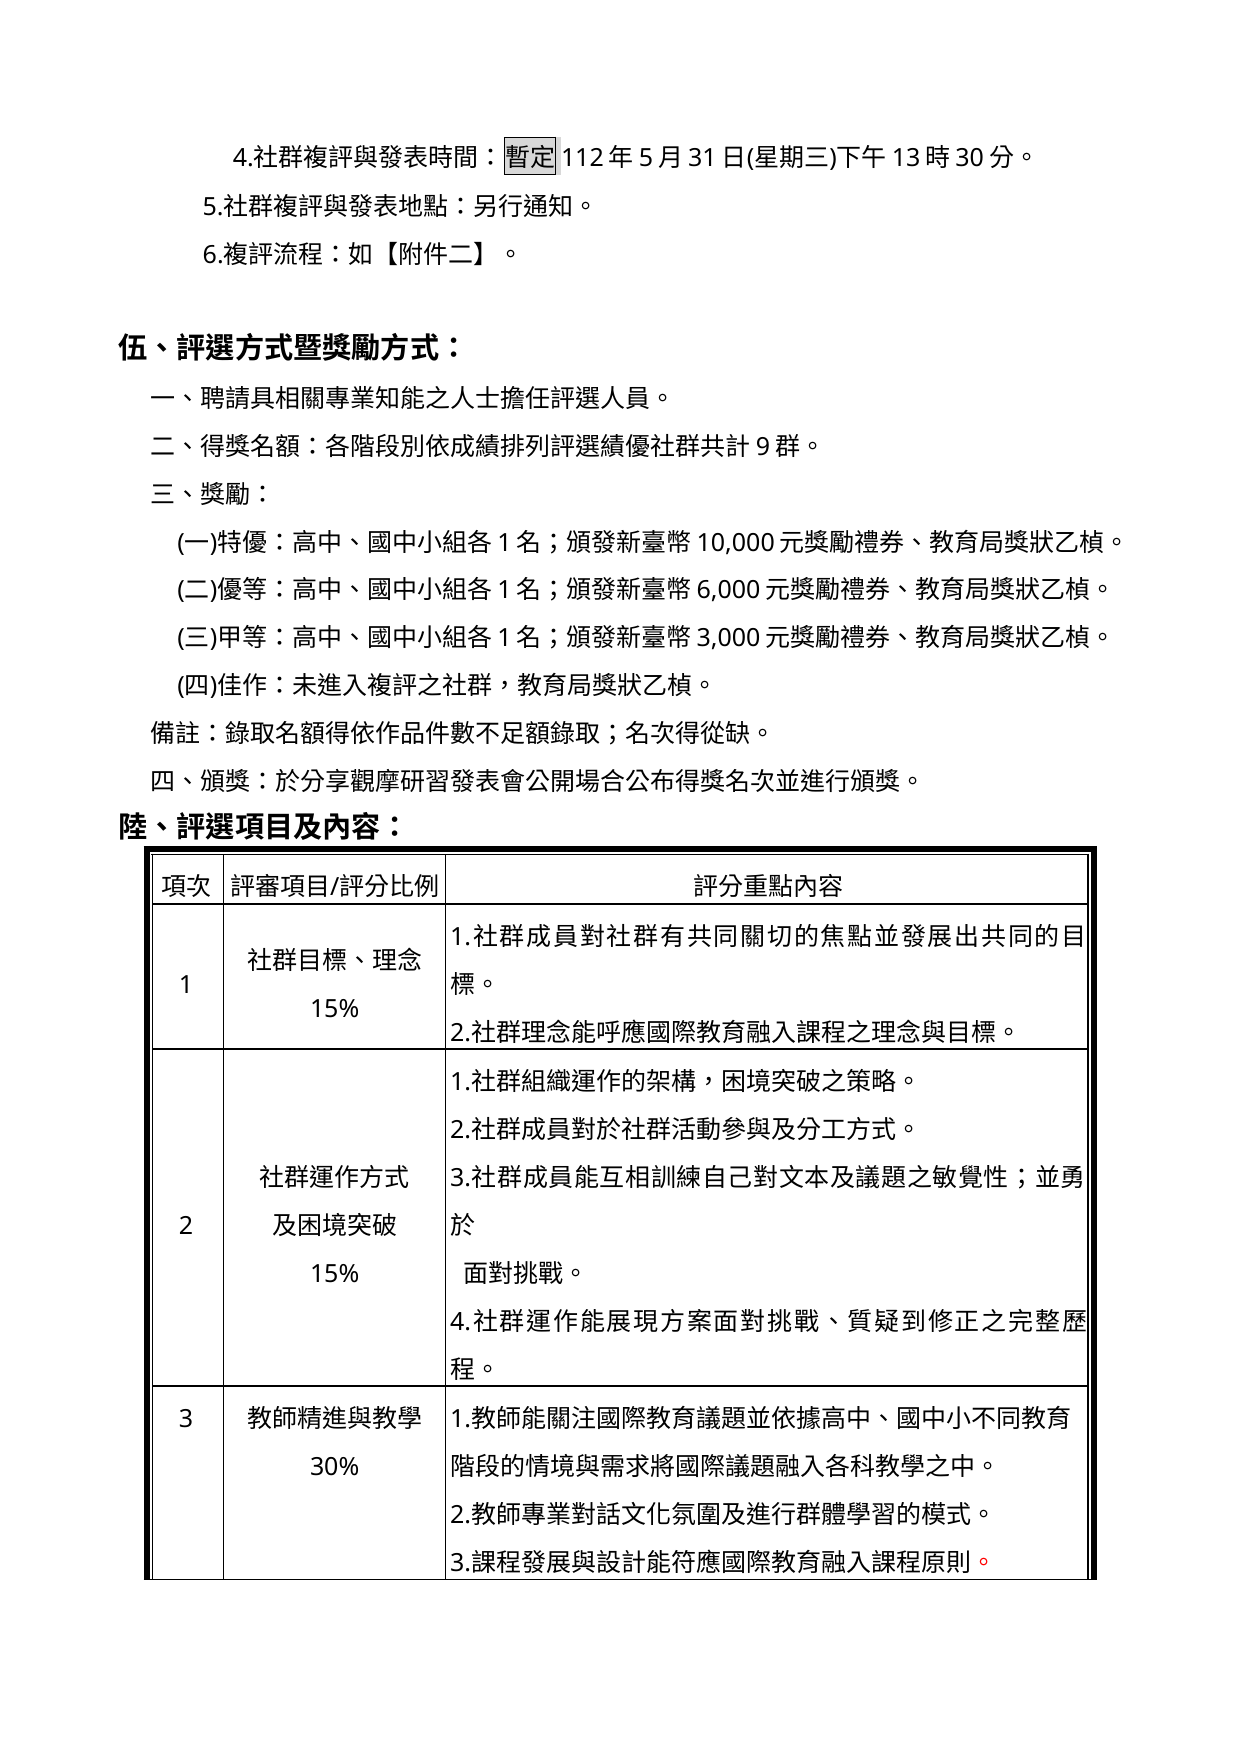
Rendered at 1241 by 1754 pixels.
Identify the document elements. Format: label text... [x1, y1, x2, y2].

table_header 評審項目/評分比例 [224, 855, 445, 903]
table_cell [446, 1387, 1087, 1578]
table_cell 1 [153, 905, 223, 1048]
text (四)佳作：未進入複評之社群，教育局獎狀乙楨。 [177, 654, 1122, 702]
text (三)甲等：高中、國中小組各1名；頒發新臺幣3,000元獎勵禮券、教育局獎狀乙楨。 [177, 606, 1122, 654]
text 6.複評流程：如【附件二】。 [118, 223, 1122, 271]
text 5.社群複評與發表地點：另行通知。 [118, 175, 1122, 223]
table_cell 社群目標、理念 15% [224, 905, 445, 1048]
text 備註：錄取名額得依作品件數不足額錄取；名次得從缺。 [118, 702, 1122, 750]
table_cell 3 [153, 1387, 223, 1578]
table_header 評分重點內容 [446, 855, 1087, 903]
text 三、獎勵： [118, 462, 1122, 510]
table_cell 1.社群組織運作的架構，困境突破之策略。 2.社群成員對於社群活動參與及分工方式。 3.社群成員能互相訓練自己對文本及議題之敏覺性；並勇於 面對挑戰。 4.社群運作能展現方案面對挑戰、質疑到修正之完整歷程。 [446, 1050, 1087, 1385]
text (二)優等：高中、國中小組各1名；頒發新臺幣6,000元獎勵禮券、教育局獎狀乙楨。 [177, 558, 1122, 606]
table_cell 2 [153, 1050, 223, 1385]
text 四、頒獎：於分享觀摩研習發表會公開場合公布得獎名次並進行頒獎。 [118, 750, 1122, 798]
text 伍、評選方式暨獎勵方式： [118, 319, 1122, 367]
text 一、聘請具相關專業知能之人士擔任評選人員。 [118, 367, 1122, 414]
text (一)特優：高中、國中小組各1名；頒發新臺幣10,000元獎勵禮券、教育局獎狀乙楨。 [177, 510, 1122, 558]
table_cell 社群運作方式 及困境突破 15% [224, 1050, 445, 1385]
text 陸、評選項目及內容： [118, 798, 1122, 846]
table_header 項次 [153, 855, 223, 903]
text 4.社群複評與發表時間：暫定112年5月31日(星期三)下午13時30分。 [181, 127, 1122, 175]
table_cell 1.社群成員對社群有共同關切的焦點並發展出共同的目標。 2.社群理念能呼應國際教育融入課程之理念與目標。 [446, 905, 1087, 1048]
text 二、得獎名額：各階段別依成績排列評選績優社群共計9群。 [118, 414, 1122, 462]
table_cell 教師精進與教學 30% [224, 1387, 445, 1578]
